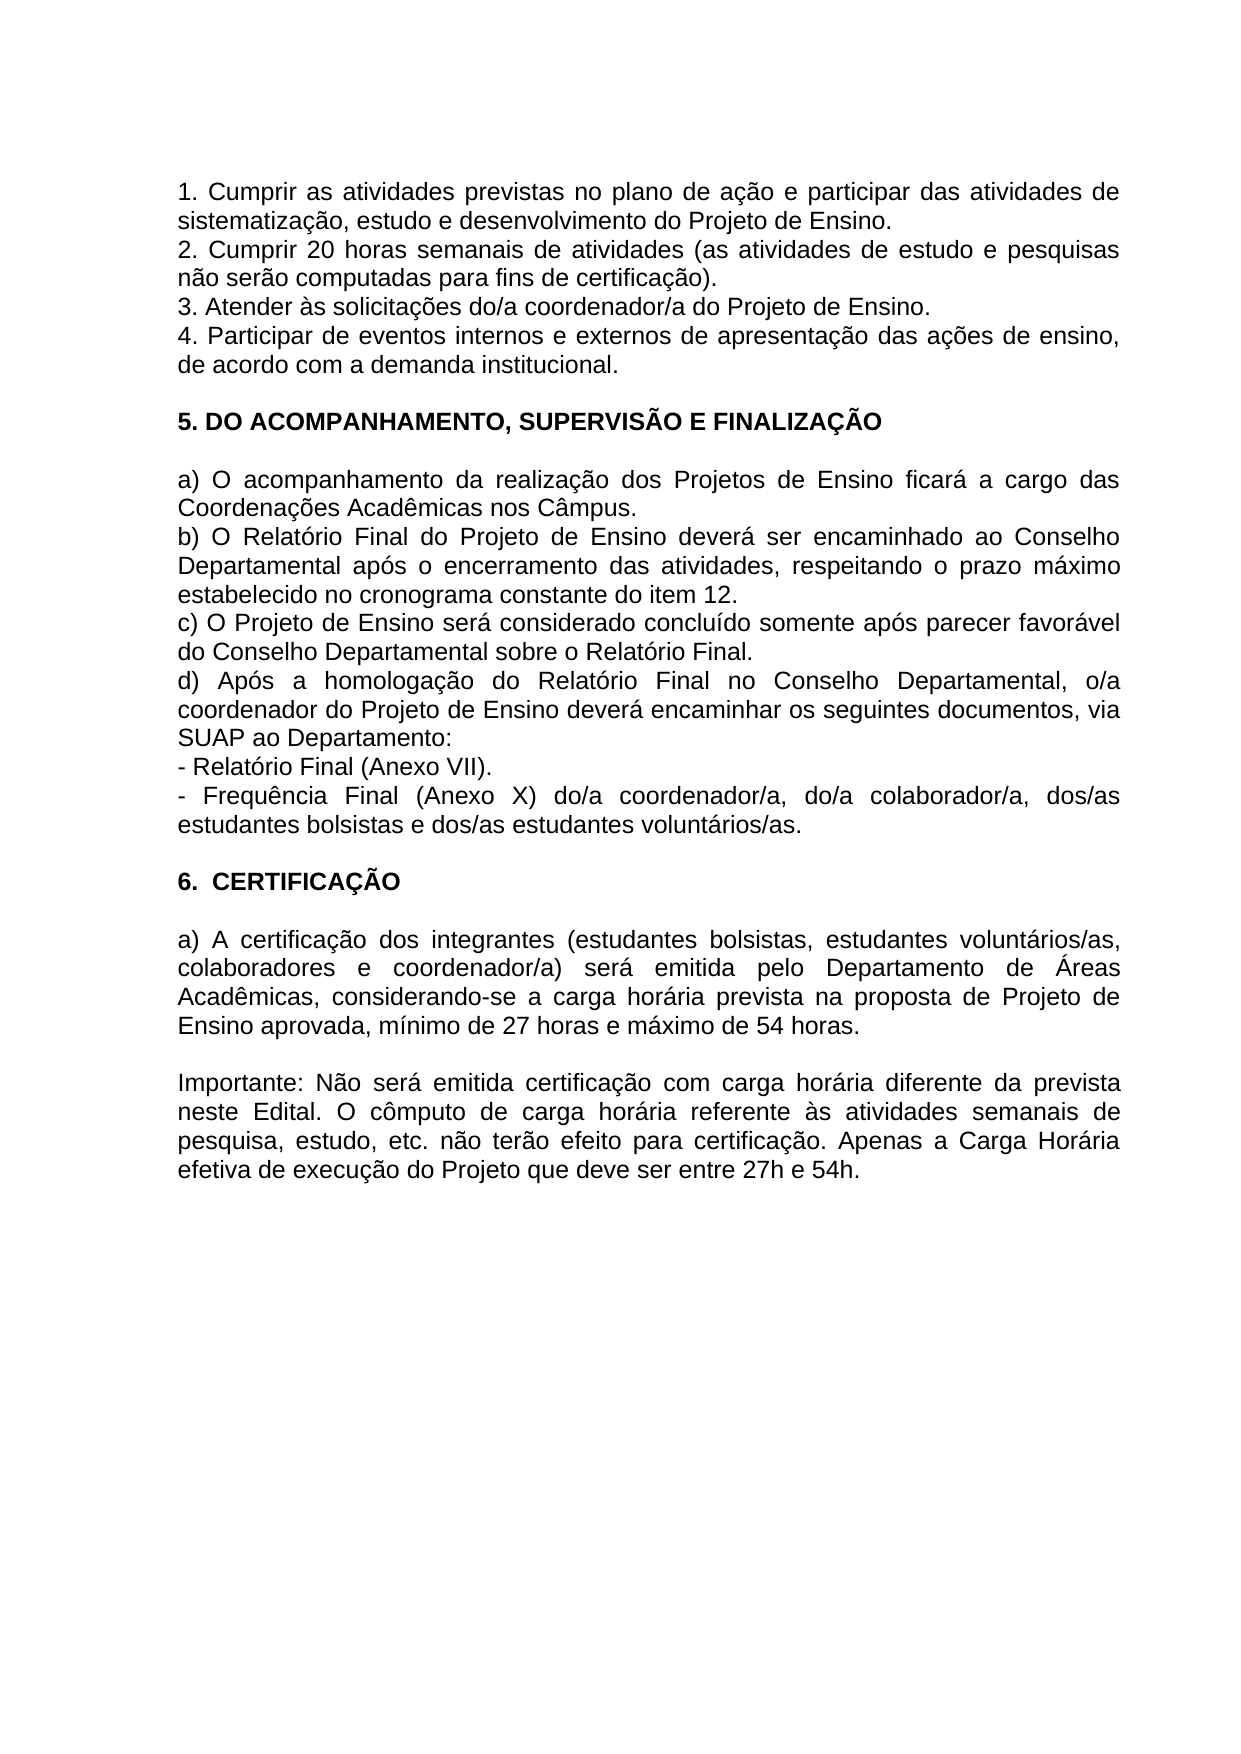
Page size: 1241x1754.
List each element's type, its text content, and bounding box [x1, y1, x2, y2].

text b) O Relatório Final do Projeto de Ensino deverá ser encaminhado ao Conselho Departamental após o encerramento das atividades, respeitando o prazo máximo estabelecido no cronograma constante do item 12. [177, 522, 1122, 608]
text 6. CERTIFICAÇÃO [177, 867, 1122, 896]
text a) A certificação dos integrantes (estudantes bolsistas, estudantes voluntários/as, colaboradores e coordenador/a) será emitida pelo Departamento de Áreas Acadêmicas, considerando-se a carga horária prevista na proposta de Projeto de Ensino aprovada, mínimo de 27 horas e máximo de 54 horas. [177, 925, 1122, 1040]
text a) O acompanhamento da realização dos Projetos de Ensino ficará a cargo das Coordenações Acadêmicas nos Câmpus. [177, 465, 1122, 522]
text 4. Participar de eventos internos e externos de apresentação das ações de ensino, de acordo com a demanda institucional. [177, 321, 1122, 378]
text 2. Cumprir 20 horas semanais de atividades (as atividades de estudo e pesquisas não serão computadas para fins de certificação). [177, 235, 1122, 292]
text Importante: Não será emitida certificação com carga horária diferente da prevista neste Edital. O cômputo de carga horária referente às atividades semanais de pesquisa, estudo, etc. não terão efeito para certificação. Apenas a Carga Horária efetiva de execução do Projeto que deve ser entre 27h e 54h. [177, 1068, 1122, 1183]
text 5. DO ACOMPANHAMENTO, SUPERVISÃO E FINALIZAÇÃO [177, 407, 1122, 436]
text 3. Atender às solicitações do/a coordenador/a do Projeto de Ensino. [177, 292, 1122, 321]
text 1. Cumprir as atividades previstas no plano de ação e participar das atividades de sistematização, estudo e desenvolvimento do Projeto de Ensino. [177, 177, 1122, 235]
text d) Após a homologação do Relatório Final no Conselho Departamental, o/a coordenador do Projeto de Ensino deverá encaminhar os seguintes documentos, via SUAP ao Departamento: [177, 666, 1122, 752]
text - Relatório Final (Anexo VII). [177, 752, 1122, 781]
text - Frequência Final (Anexo X) do/a coordenador/a, do/a colaborador/a, dos/as estudantes bolsistas e dos/as estudantes voluntários/as. [177, 781, 1122, 838]
text c) O Projeto de Ensino será considerado concluído somente após parecer favorável do Conselho Departamental sobre o Relatório Final. [177, 608, 1122, 666]
